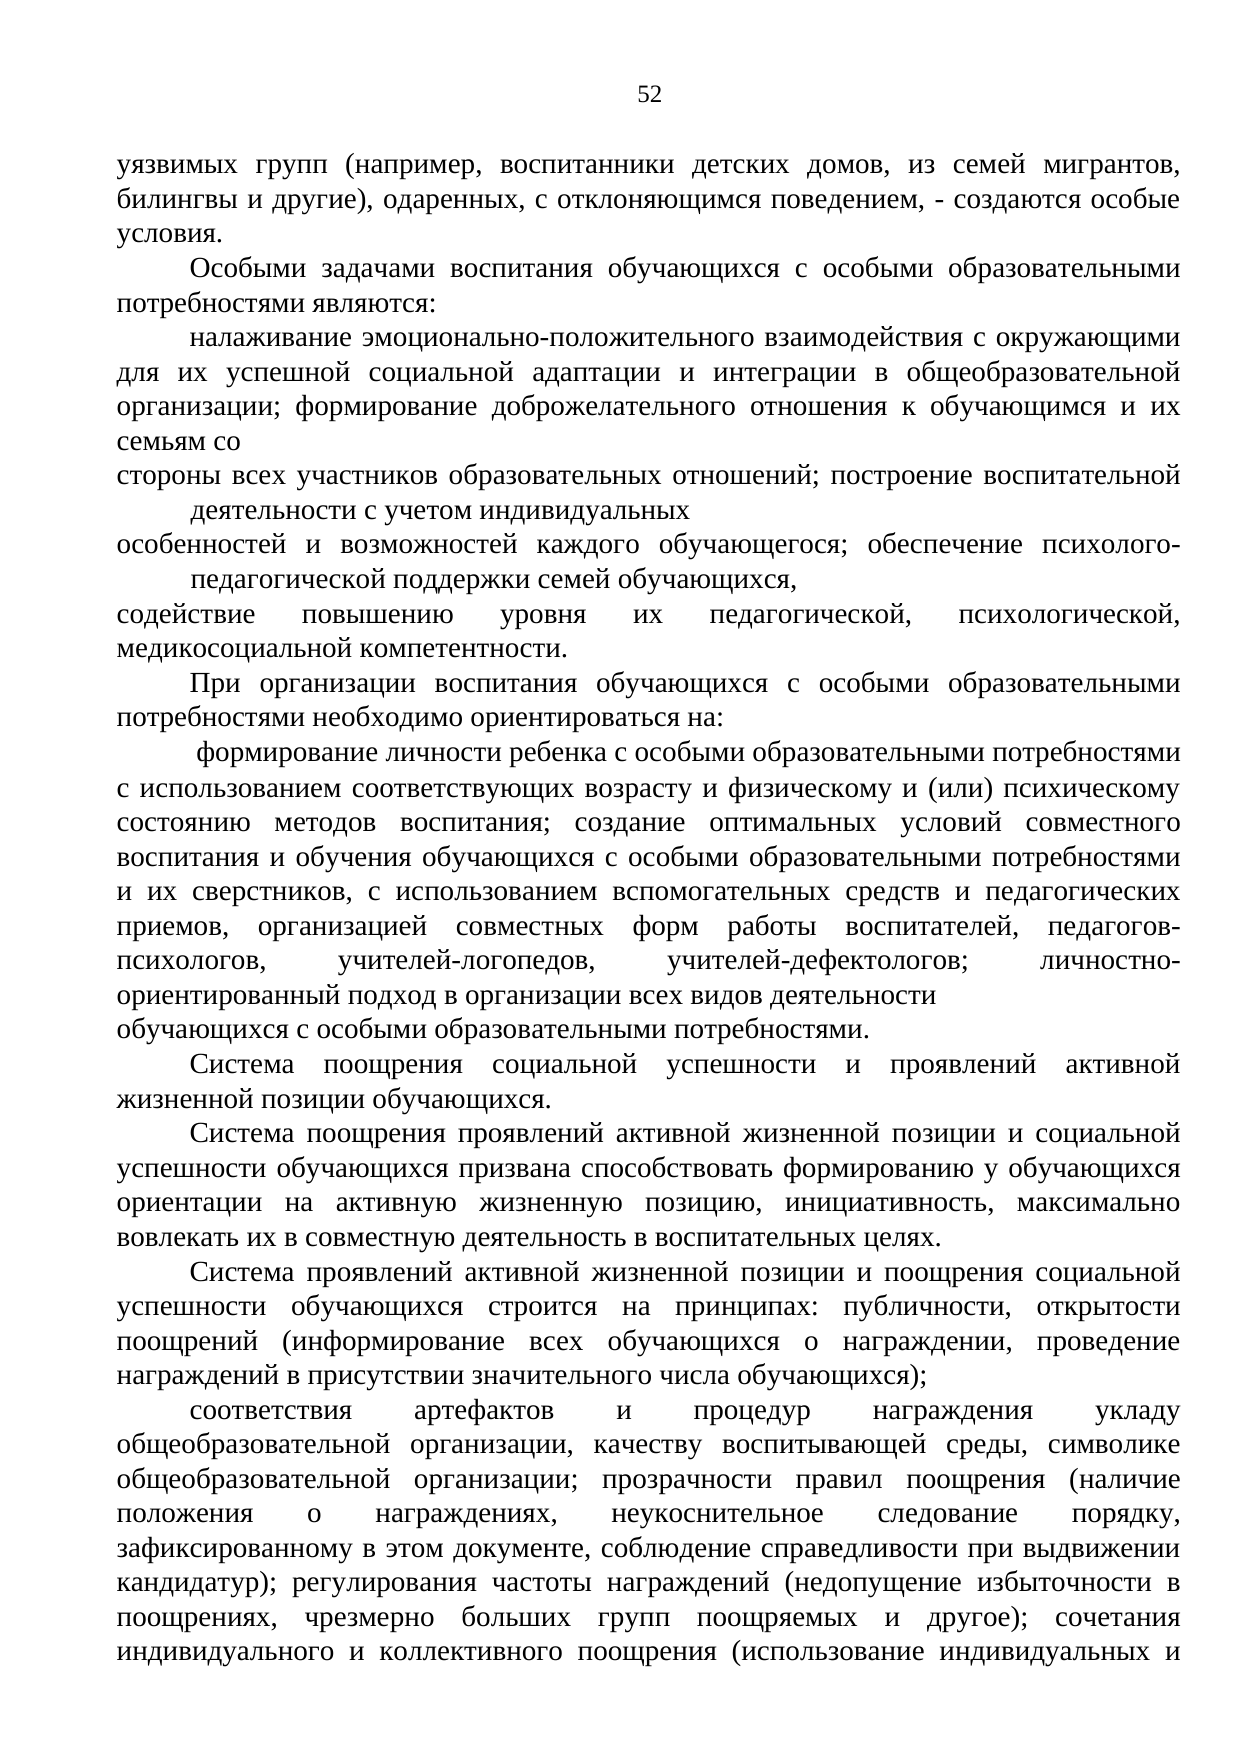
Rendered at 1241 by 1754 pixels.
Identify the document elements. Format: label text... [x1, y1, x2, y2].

text обучающихся с особыми образовательными потребностями. [116, 1012, 1181, 1045]
text Система поощрения социальной успешности и проявлений активной жизненной позиции обучающихся. [116, 1046, 1181, 1114]
text Система поощрения проявлений активной жизненной позиции и социальной успешности обучающихся призвана способствовать формированию у обучающихся ориентации на активную жизненную позицию, инициативность, максимально вовлекать их в совместную деятельность в воспитательных целях. [116, 1116, 1181, 1252]
text При организации воспитания обучающихся с особыми образовательными потребностями необходимо ориентироваться на: [116, 665, 1181, 733]
text особенностей и возможностей каждого обучающегося; обеспечение психолого-педагогической поддержки семей обучающихся, [116, 527, 1181, 595]
text Система проявлений активной жизненной позиции и поощрения социальной успешности обучающихся строится на принципах: публичности, открытости поощрений (информирование всех обучающихся о награждении, проведение награждений в присутствии значительного числа обучающихся); [116, 1254, 1181, 1391]
text Особыми задачами воспитания обучающихся с особыми образовательными потребностями являются: [116, 250, 1181, 318]
text налаживание эмоционально-положительного взаимодействия с окружающими для их успешной социальной адаптации и интеграции в общеобразовательной организации; формирование доброжелательного отношения к обучающимся и их семьям со [116, 319, 1181, 456]
text формирование личности ребенка с особыми образовательными потребностями [118, 734, 1181, 768]
text стороны всех участников образовательных отношений; построение воспитательной деятельности с учетом индивидуальных [116, 457, 1181, 526]
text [116, 147, 1181, 249]
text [116, 1392, 1181, 1667]
text с использованием соответствующих возрасту и физическому и (или) психическому состоянию методов воспитания; создание оптимальных условий совместного воспитания и обучения обучающихся с особыми образовательными потребностями и их сверстников, с использованием вспомогательных средств и педагогических приемов, организацией совместных форм работы воспитателей, педагогов-психологов, учителей-логопедов, учителей-дефектологов; личностно-ориентированный подход в организации всех видов деятельности [116, 770, 1181, 1011]
text содействие повышению уровня их педагогической, психологической, медикосоциальной компетентности. [116, 596, 1181, 664]
